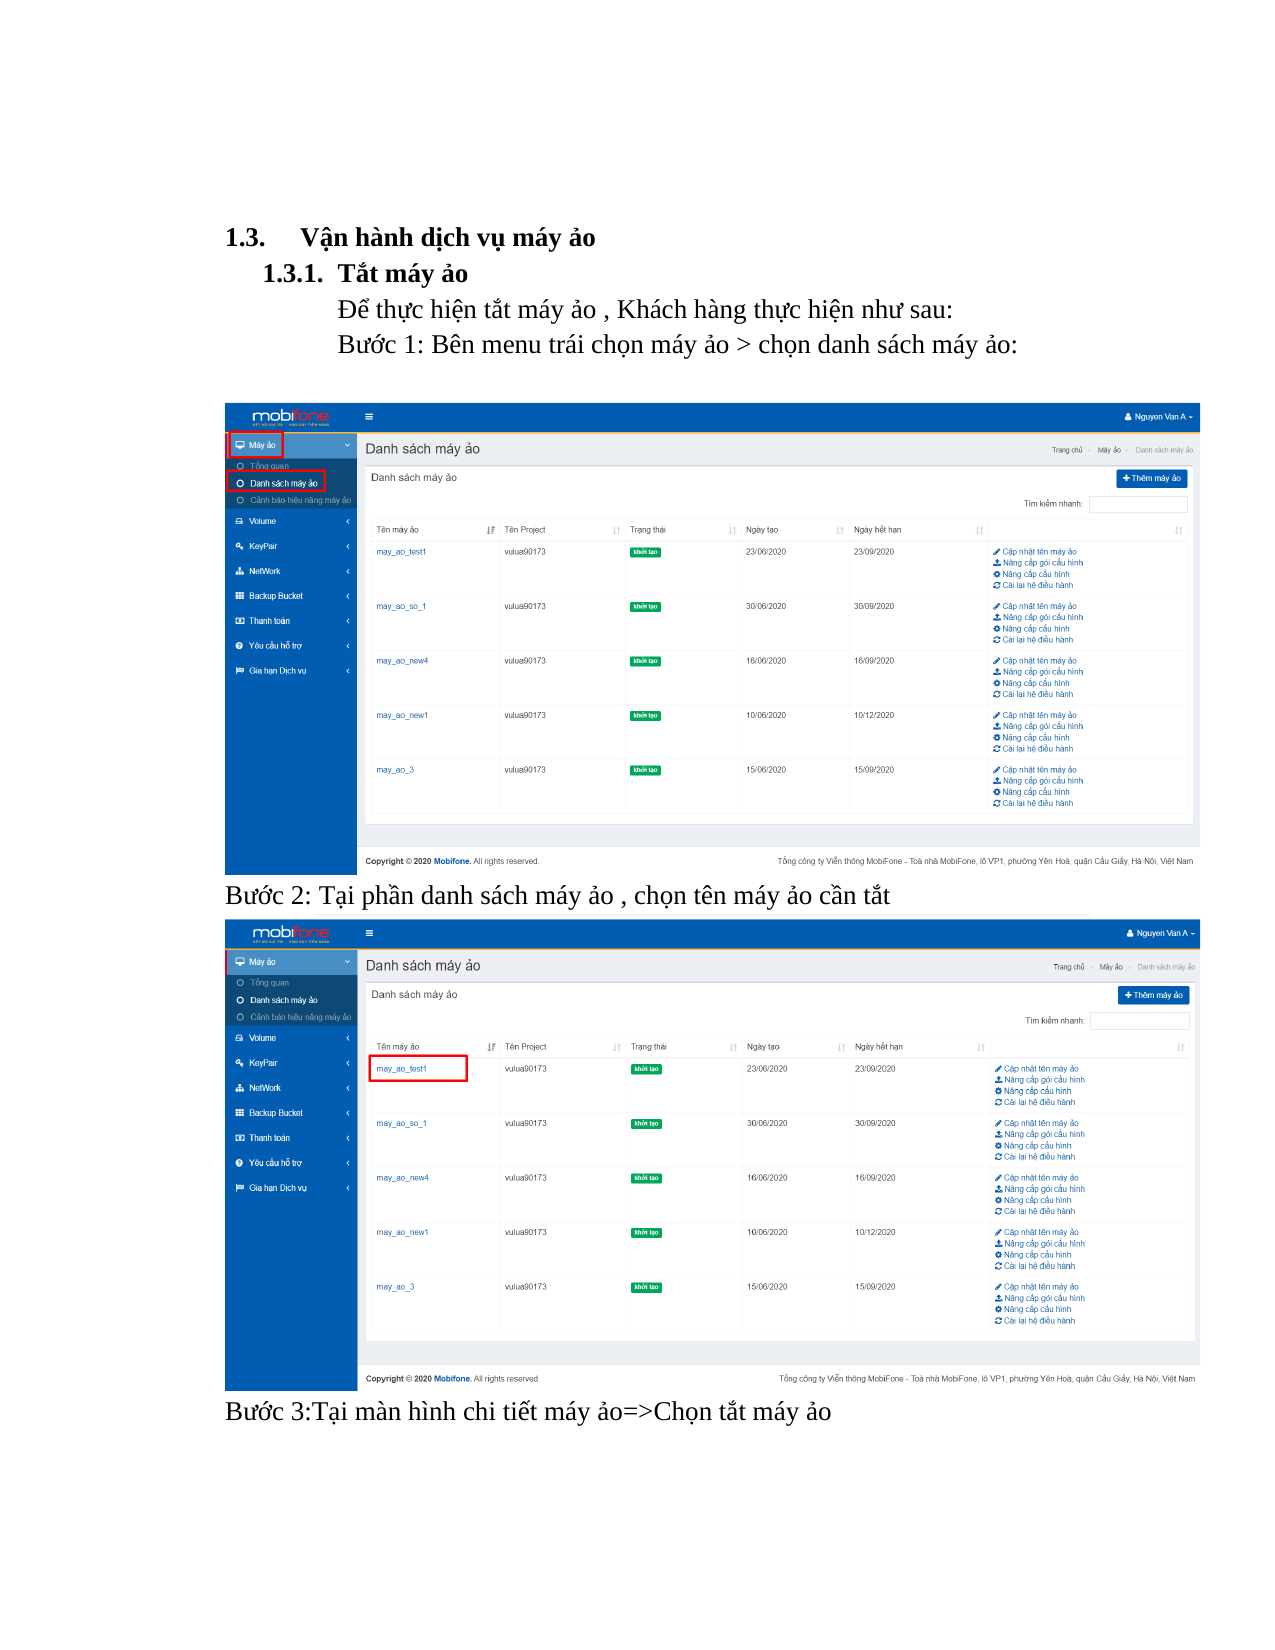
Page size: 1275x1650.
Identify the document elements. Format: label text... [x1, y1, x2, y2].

list Để thực hiện tắt máy ảo , Khách hàng thực hiện như sau: [337, 293, 1125, 324]
list Bước 1: Bên menu trái chọn máy ảo > chọn danh sách máy ảo: [337, 329, 1125, 360]
list Bước 3:Tại màn hình chi tiết máy ảo=>Chọn tắt máy ảo [225, 1395, 1125, 1426]
picture [225, 400, 1200, 875]
list Bước 2: Tại phần danh sách máy ảo , chọn tên máy ảo cần tắt [225, 879, 1125, 910]
picture [225, 914, 1200, 1391]
list Vận hành dịch vụ máy ảo [225, 221, 1125, 253]
list Tắt máy ảo [262, 257, 1125, 288]
